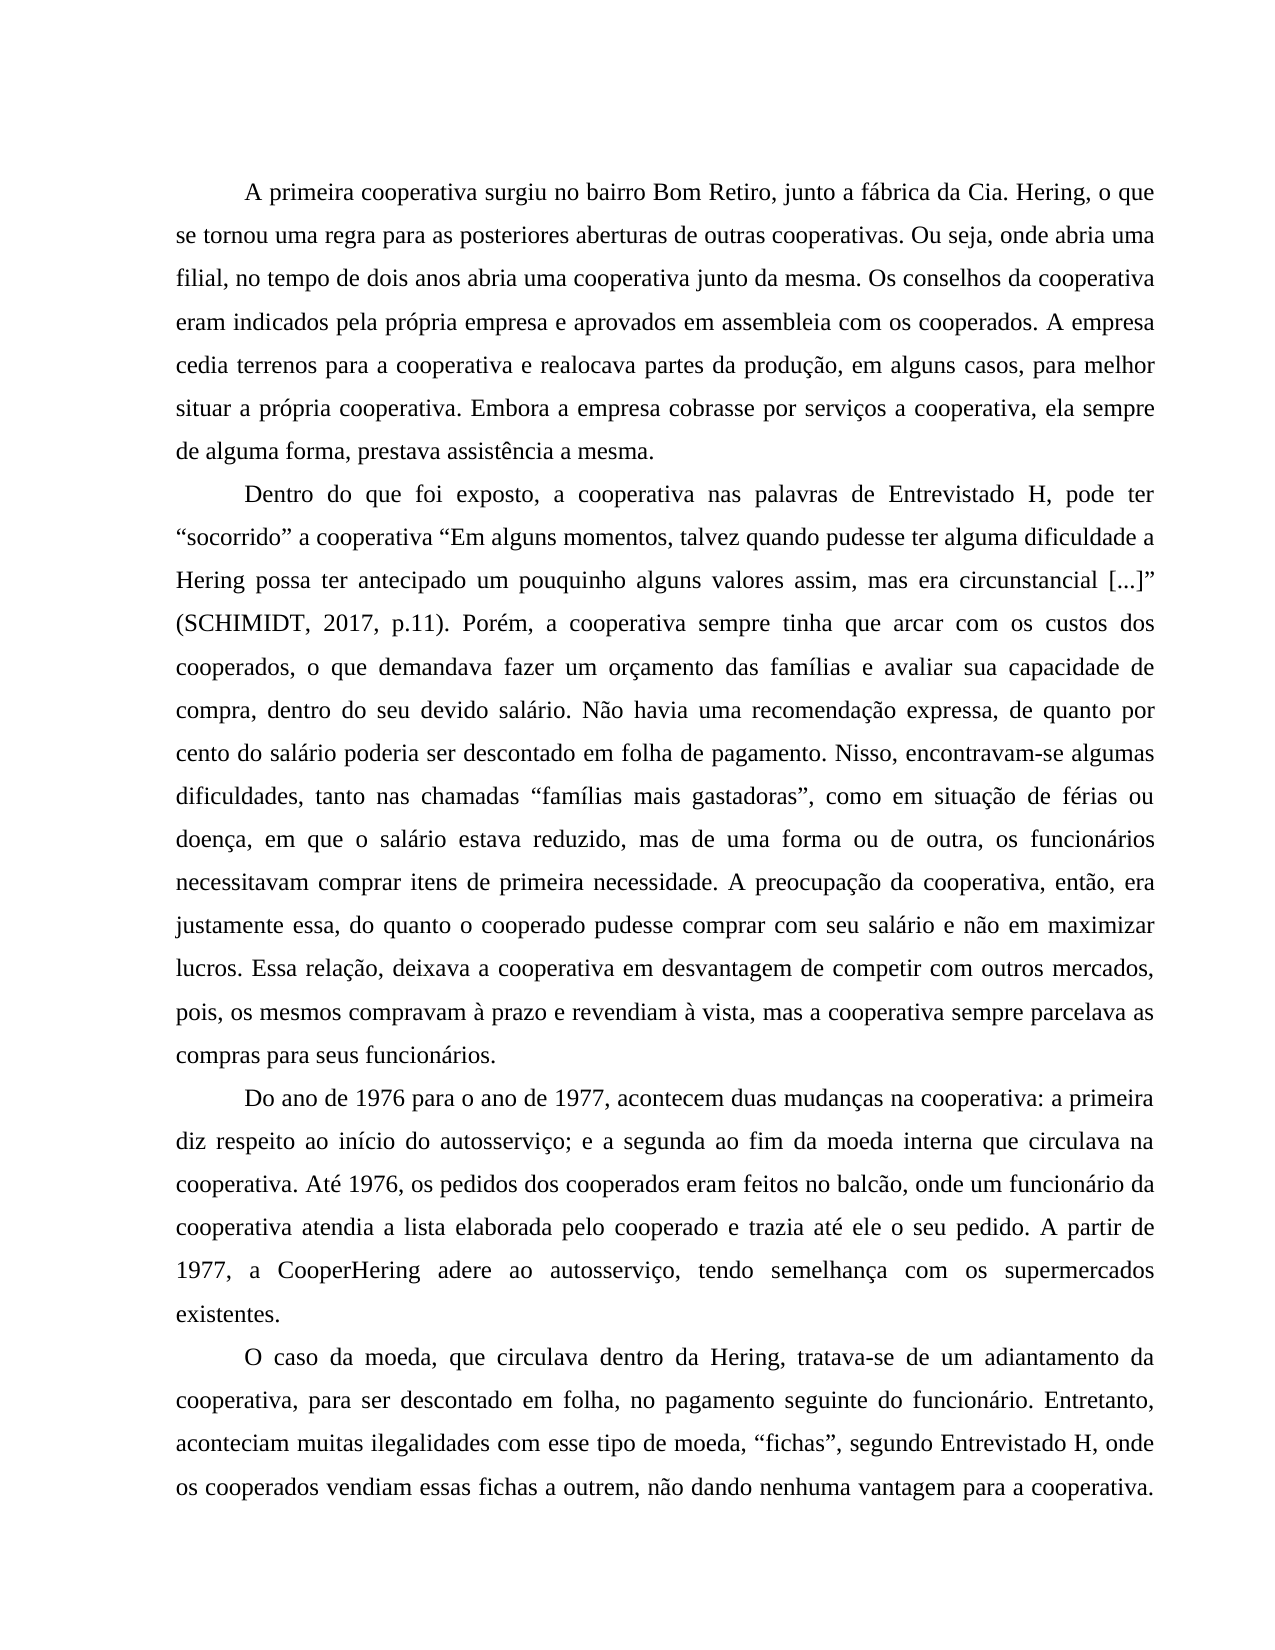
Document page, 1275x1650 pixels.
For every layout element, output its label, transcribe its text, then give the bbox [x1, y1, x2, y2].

text A primeira cooperativa surgiu no bairro Bom Retiro, junto a fábrica da Cia. Hering, o que se tornou uma regra para as posteriores aberturas de outras cooperativas. Ou seja, onde abria uma filial, no tempo de dois anos abria uma cooperativa junto da mesma. Os conselhos da cooperativa eram indicados pela própria empresa e aprovados em assembleia com os cooperados. A empresa cedia terrenos para a cooperativa e realocava partes da produção, em alguns casos, para melhor situar a própria cooperativa. Embora a empresa cobrasse por serviços a cooperativa, ela sempre de alguma forma, prestava assistência a mesma. [176, 177, 1156, 465]
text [176, 1342, 1156, 1500]
text Dentro do que foi exposto, a cooperativa nas palavras de Entrevistado H, pode ter “socorrido” a cooperativa “Em alguns momentos, talvez quando pudesse ter alguma dificuldade a Hering possa ter antecipado um pouquinho alguns valores assim, mas era circunstancial [...]” (SCHIMIDT, 2017, p.11). Porém, a cooperativa sempre tinha que arcar com os custos dos cooperados, o que demandava fazer um orçamento das famílias e avaliar sua capacidade de compra, dentro do seu devido salário. Não havia uma recomendação expressa, de quanto por cento do salário poderia ser descontado em folha de pagamento. Nisso, encontravam-se algumas dificuldades, tanto nas chamadas “famílias mais gastadoras”, como em situação de férias ou doença, em que o salário estava reduzido, mas de uma forma ou de outra, os funcionários necessitavam comprar itens de primeira necessidade. A preocupação da cooperativa, então, era justamente essa, do quanto o cooperado pudesse comprar com seu salário e não em maximizar lucros. Essa relação, deixava a cooperativa em desvantagem de competir com outros mercados, pois, os mesmos compravam à prazo e revendiam à vista, mas a cooperativa sempre parcelava as compras para seus funcionários. [176, 479, 1156, 1068]
text Do ano de 1976 para o ano de 1977, acontecem duas mudanças na cooperativa: a primeira diz respeito ao início do autosserviço; e a segunda ao fim da moeda interna que circulava na cooperativa. Até 1976, os pedidos dos cooperados eram feitos no balcão, onde um funcionário da cooperativa atendia a lista elaborada pelo cooperado e trazia até ele o seu pedido. A partir de 1977, a CooperHering adere ao autosserviço, tendo semelhança com os supermercados existentes. [176, 1083, 1156, 1327]
